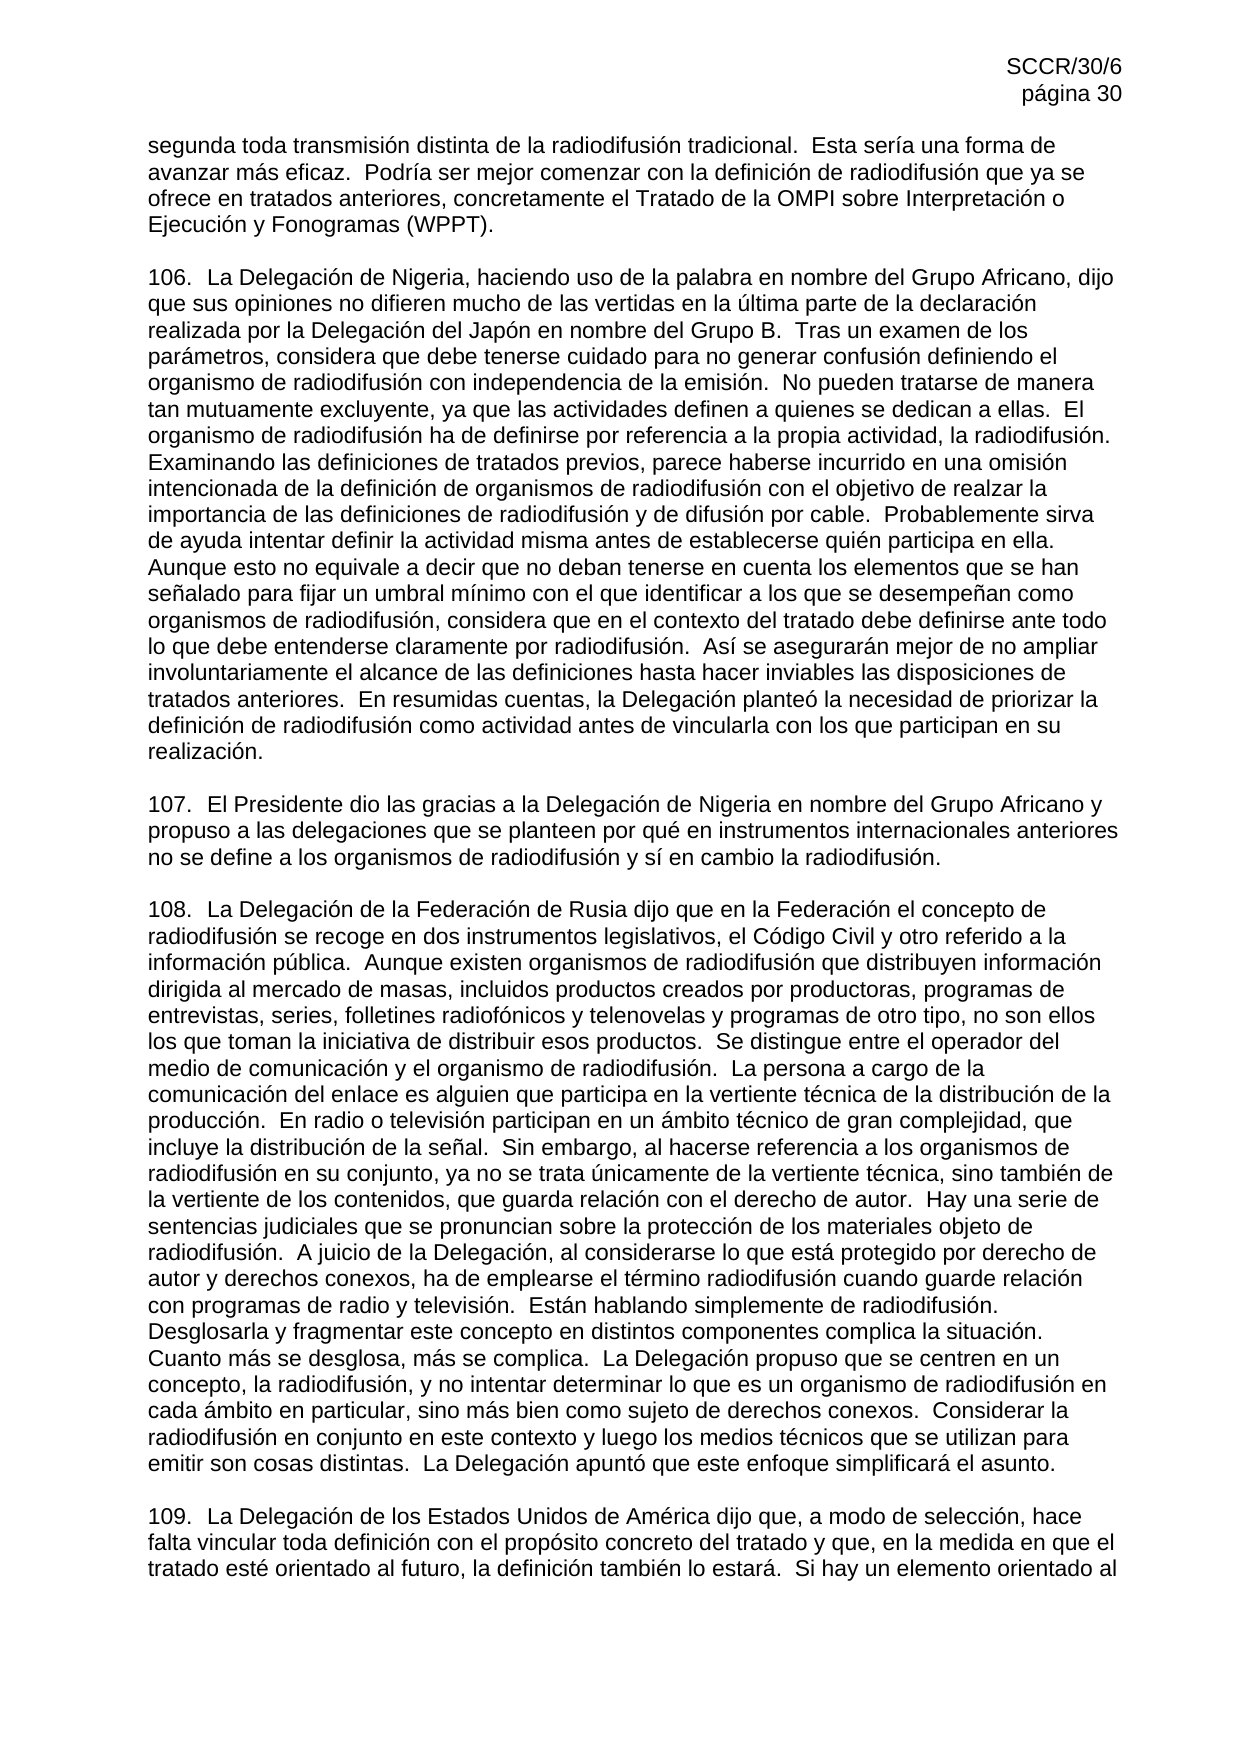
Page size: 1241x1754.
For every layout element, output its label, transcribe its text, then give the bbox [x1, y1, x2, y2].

list La Delegación de la Federación de Rusia dijo que en la Federación el concepto de radiodifusión se recoge en dos instrumentos legislativos, el Código Civil y otro referido a la información pública. Aunque existen organismos de radiodifusión que distribuyen información dirigida al mercado de masas, incluidos productos creados por productoras, programas de entrevistas, series, folletines radiofónicos y telenovelas y programas de otro tipo, no son ellos los que toman la iniciativa de distribuir esos productos. Se distingue entre el operador del medio de comunicación y el organismo de radiodifusión. La persona a cargo de la comunicación del enlace es alguien que participa en la vertiente técnica de la distribución de la producción. En radio o televisión participan en un ámbito técnico de gran complejidad, que incluye la distribución de la señal. Sin embargo, al hacerse referencia a los organismos de radiodifusión en su conjunto, ya no se trata únicamente de la vertiente técnica, sino también de la vertiente de los contenidos, que guarda relación con el derecho de autor. Hay una serie de sentencias judiciales que se pronuncian sobre la protección de los materiales objeto de radiodifusión. A juicio de la Delegación, al considerarse lo que está protegido por derecho de autor y derechos conexos, ha de emplearse el término radiodifusión cuando guarde relación con programas de radio y televisión. Están hablando simplemente de radiodifusión. Desglosarla y fragmentar este concepto en distintos componentes complica la situación. Cuanto más se desglosa, más se complica. La Delegación propuso que se centren en un concepto, la radiodifusión, y no intentar determinar lo que es un organismo de radiodifusión en cada ámbito en particular, sino más bien como sujeto de derechos conexos. Considerar la radiodifusión en conjunto en este contexto y luego los medios técnicos que se utilizan para emitir son cosas distintas. La Delegación apuntó que este enfoque simplificará el asunto. [148, 896, 1122, 1476]
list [148, 1503, 1122, 1582]
list El Presidente dio las gracias a la Delegación de Nigeria en nombre del Grupo Africano y propuso a las delegaciones que se planteen por qué en instrumentos internacionales anteriores no se define a los organismos de radiodifusión y sí en cambio la radiodifusión. [148, 791, 1122, 870]
list La Delegación de Nigeria, haciendo uso de la palabra en nombre del Grupo Africano, dijo que sus opiniones no difieren mucho de las vertidas en la última parte de la declaración realizada por la Delegación del Japón en nombre del Grupo B. Tras un examen de los parámetros, considera que debe tenerse cuidado para no generar confusión definiendo el organismo de radiodifusión con independencia de la emisión. No pueden tratarse de manera tan mutuamente excluyente, ya que las actividades definen a quienes se dedican a ellas. El organismo de radiodifusión ha de definirse por referencia a la propia actividad, la radiodifusión. Examinando las definiciones de tratados previos, parece haberse incurrido en una omisión intencionada de la definición de organismos de radiodifusión con el objetivo de realzar la importancia de las definiciones de radiodifusión y de difusión por cable. Probablemente sirva de ayuda intentar definir la actividad misma antes de establecerse quién participa en ella. Aunque esto no equivale a decir que no deban tenerse en cuenta los elementos que se han señalado para fijar un umbral mínimo con el que identificar a los que se desempeñan como organismos de radiodifusión, considera que en el contexto del tratado debe definirse ante todo lo que debe entenderse claramente por radiodifusión. Así se asegurarán mejor de no ampliar involuntariamente el alcance de las definiciones hasta hacer inviables las disposiciones de tratados anteriores. En resumidas cuentas, la Delegación planteó la necesidad de priorizar la definición de radiodifusión como actividad antes de vincularla con los que participan en su realización. [148, 264, 1122, 765]
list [148, 132, 1122, 238]
